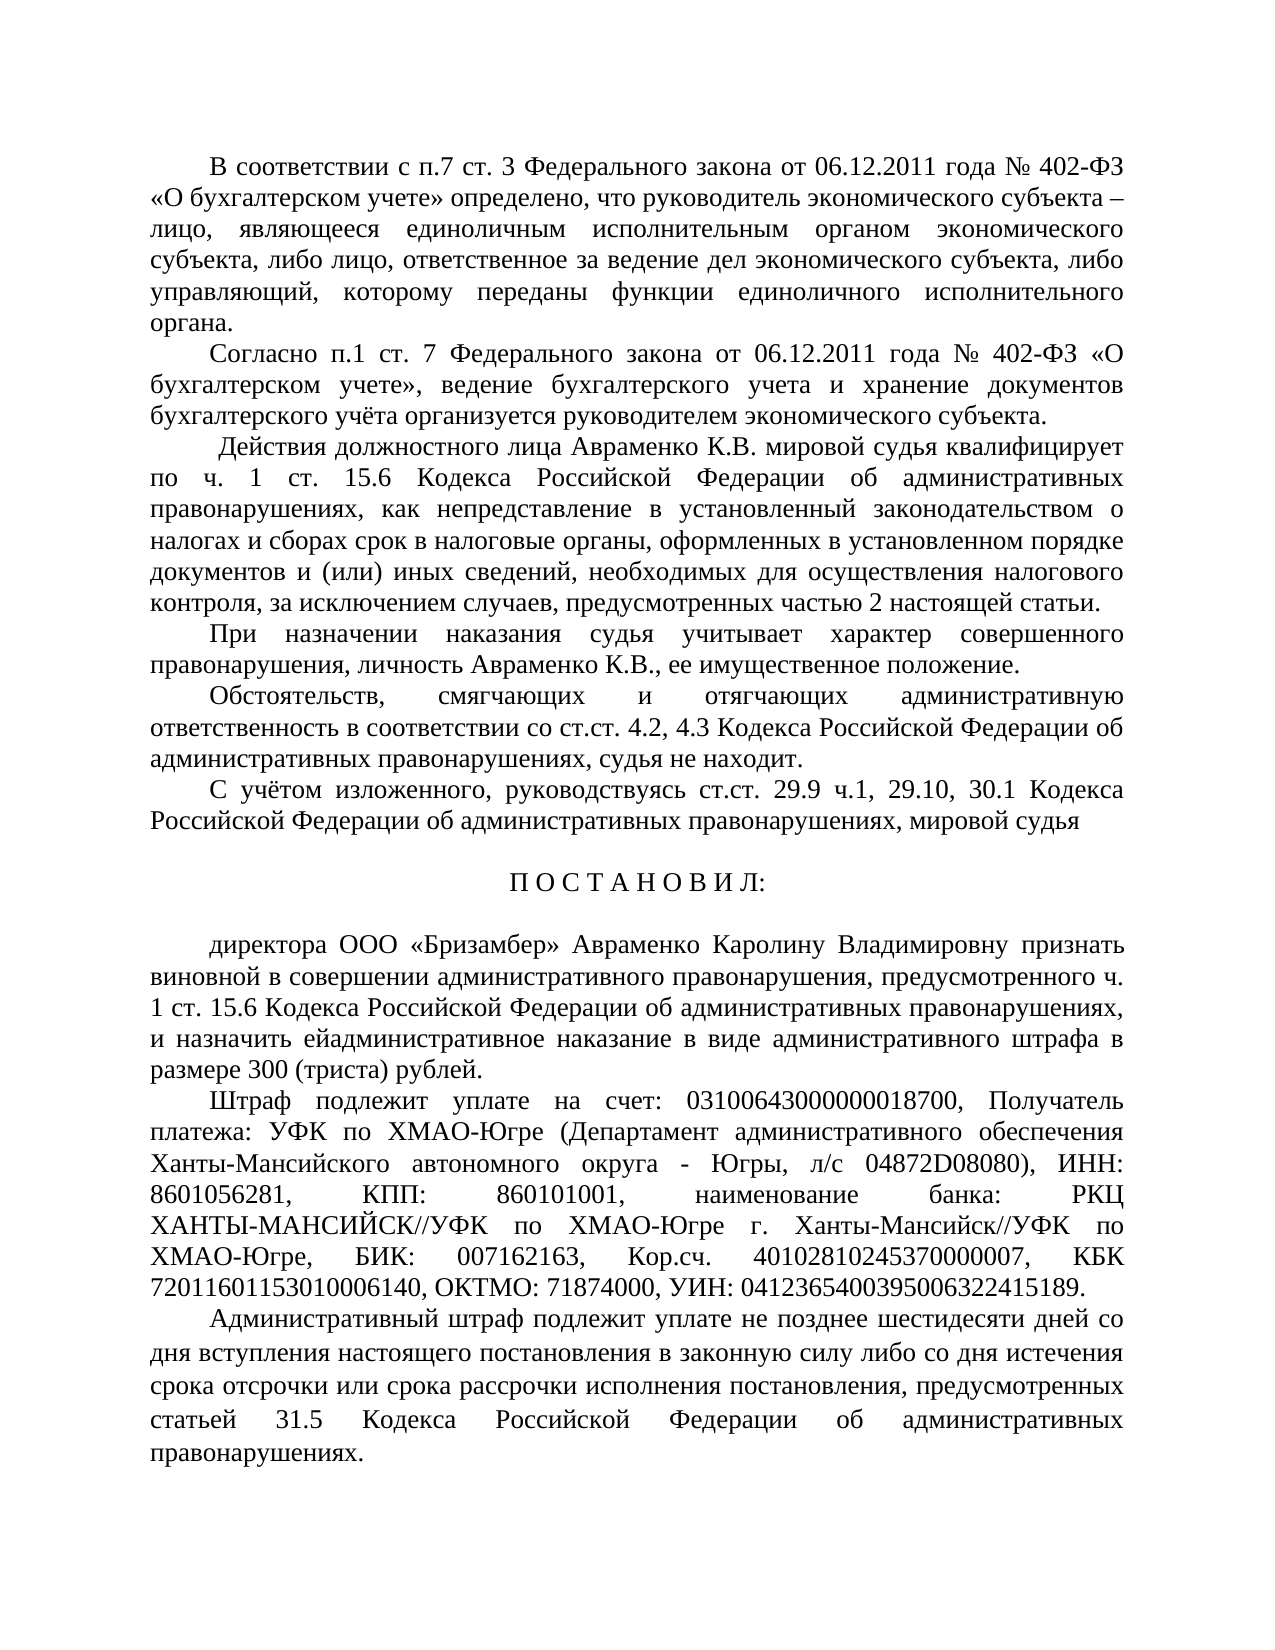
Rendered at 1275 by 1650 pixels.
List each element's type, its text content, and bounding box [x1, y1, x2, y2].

text Действия должностного лица Авраменко К.В. мировой судья квалифицирует по ч. 1 ст. 15.6 Кодекса Российской Федерации об административных правонарушениях, как непредставление в установленный законодательством о налогах и сборах срок в налоговые органы, оформленных в установленном порядке документов и (или) иных сведений, необходимых для осуществления налогового контроля, за исключением случаев, предусмотренных частью 2 настоящей статьи. [150, 430, 1125, 617]
text При назначении наказания судья учитывает характер совершенного правонарушения, личность Авраменко К.В., ее имущественное положение. [150, 617, 1125, 679]
text П О С Т А Н О В И Л: [150, 866, 1125, 897]
text Штраф подлежит уплате на счет: 03100643000000018700, Получатель платежа: УФК по ХМАО-Югре (Департамент административного обеспечения Ханты-Мансийского автономного округа - Югры, л/с 04872D08080), ИНН: 8601056281, КПП: 860101001, наименование банка: РКЦ ХАНТЫ-МАНСИЙСК//УФК по ХМАО-Югре г. Ханты-Мансийск//УФК по ХМАО-Югре, БИК: 007162163, Кор.сч. 40102810245370000007, КБК 72011601153010006140, ОКТМО: 71874000, УИН: 0412365400395006322415189. [150, 1084, 1125, 1302]
text С учётом изложенного, руководствуясь ст.ст. 29.9 ч.1, 29.10, 30.1 Кодекса Российской Федерации об административных правонарушениях, мировой судья [150, 773, 1125, 835]
text Обстоятельств, смягчающих и отягчающих административную ответственность в соответствии со ст.ст. 4.2, 4.3 Кодекса Российской Федерации об административных правонарушениях, судья не находит. [150, 679, 1125, 773]
text Административный штраф подлежит уплате не позднее шестидесяти дней со дня вступления настоящего постановления в законную силу либо со дня истечения срока отсрочки или срока рассрочки исполнения постановления, предусмотренных статьей 31.5 Кодекса Российской Федерации об административных правонарушениях. [150, 1302, 1125, 1468]
text директора ООО «Бризамбер» Авраменко Каролину Владимировну признать виновной в совершении административного правонарушения, предусмотренного ч. 1 ст. 15.6 Кодекса Российской Федерации об административных правонарушениях, и назначить ейадминистративное наказание в виде административного штрафа в размере 300 (триста) рублей. [150, 929, 1125, 1084]
text Согласно п.1 ст. 7 Федерального закона от 06.12.2011 года № 402-ФЗ «О бухгалтерском учете», ведение бухгалтерского учета и хранение документов бухгалтерского учёта организуется руководителем экономического субъекта. [150, 337, 1125, 430]
text В соответствии с п.7 ст. 3 Федерального закона от 06.12.2011 года № 402-ФЗ «О бухгалтерском учете» определено, что руководитель экономического субъекта – лицо, являющееся единоличным исполнительным органом экономического субъекта, либо лицо, ответственное за ведение дел экономического субъекта, либо управляющий, которому переданы функции единоличного исполнительного органа. [150, 150, 1125, 337]
